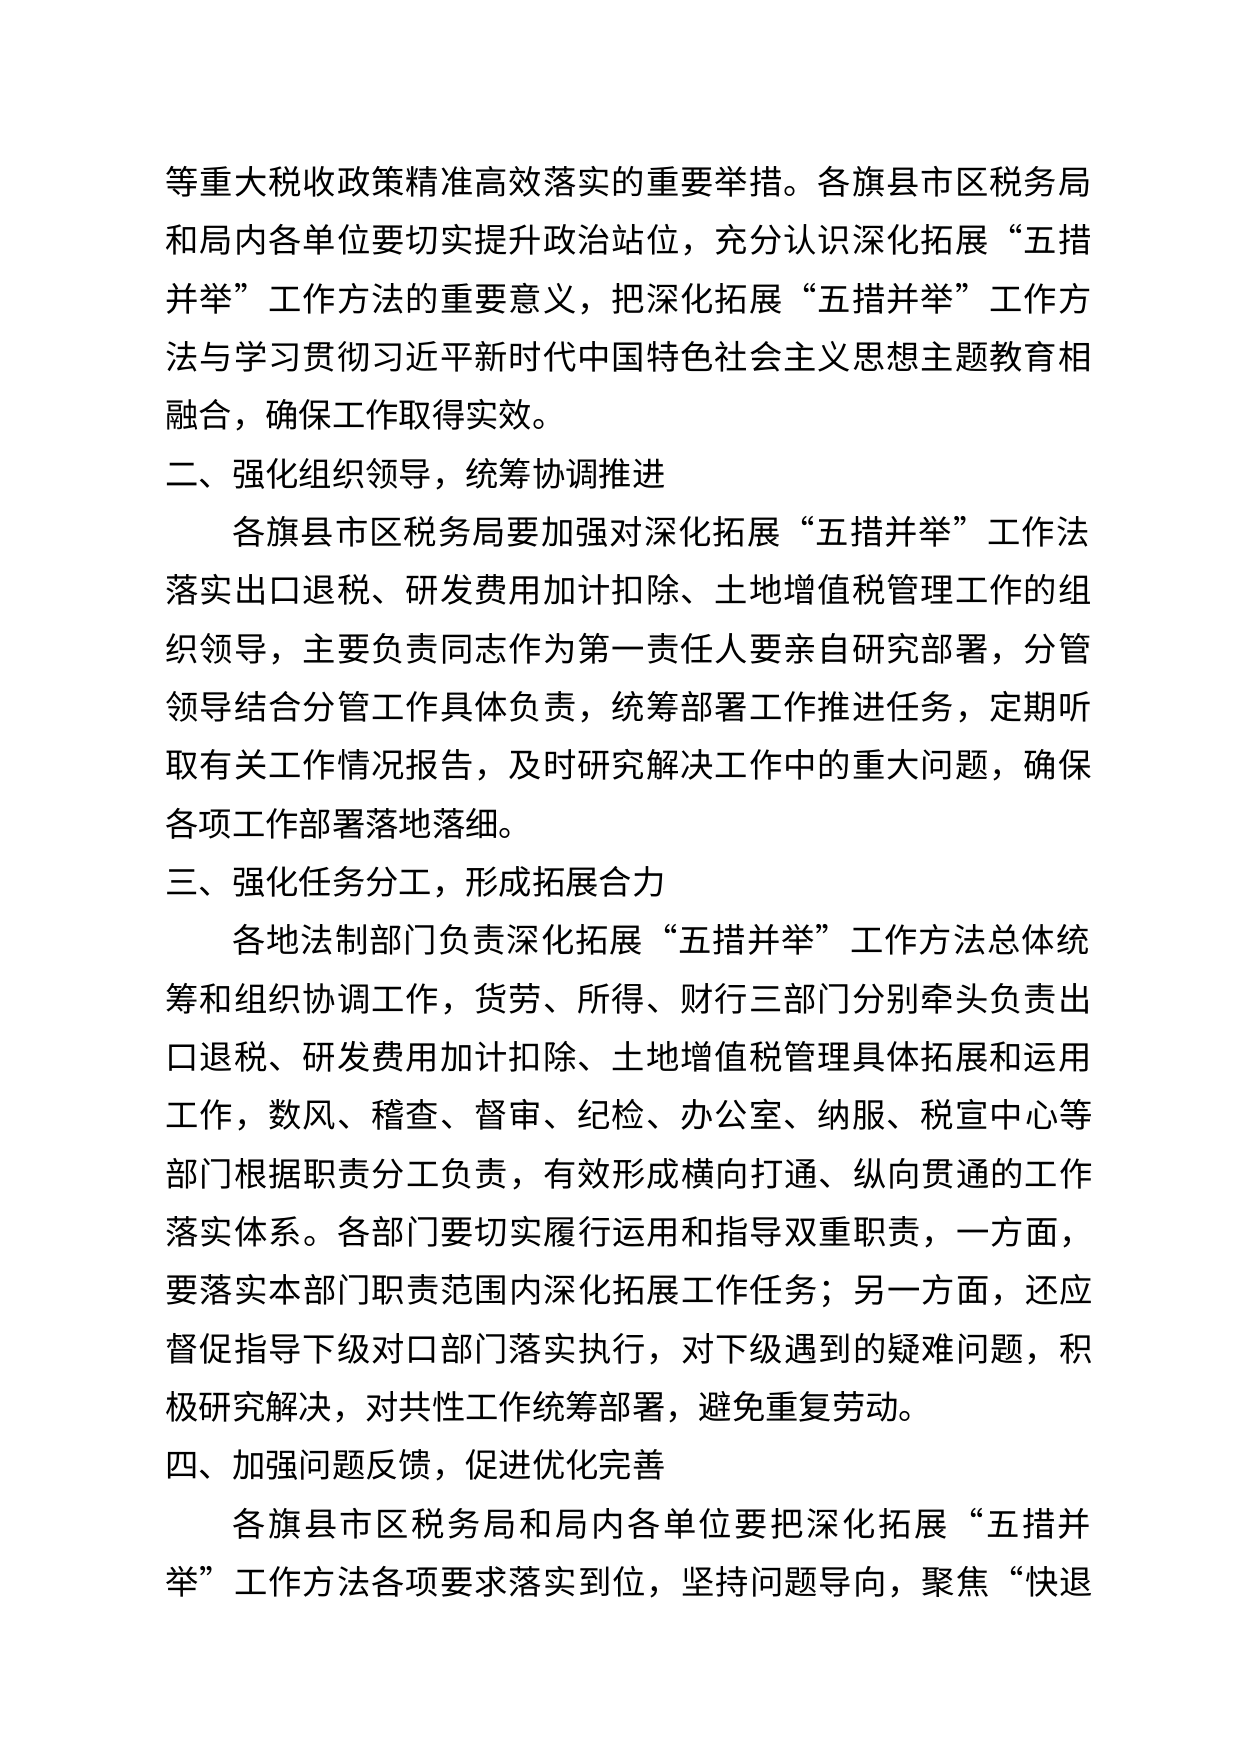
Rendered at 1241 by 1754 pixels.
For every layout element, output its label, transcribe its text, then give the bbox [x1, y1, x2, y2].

text 各旗县市区税务局要加强对深化拓展“五措并举”工作法落实出口退税、研发费用加计扣除、土地增值税管理工作的组织领导，主要负责同志作为第一责任人要亲自研究部署，分管领导结合分管工作具体负责，统筹部署工作推进任务，定期听取有关工作情况报告，及时研究解决工作中的重大问题，确保各项工作部署落地落细。 [165, 498, 1092, 848]
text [165, 148, 1092, 439]
text 各地法制部门负责深化拓展“五措并举”工作方法总体统筹和组织协调工作，货劳、所得、财行三部门分别牵头负责出口退税、研发费用加计扣除、土地增值税管理具体拓展和运用工作，数风、稽查、督审、纪检、办公室、纳服、税宣中心等部门根据职责分工负责，有效形成横向打通、纵向贯通的工作落实体系。各部门要切实履行运用和指导双重职责，一方面，要落实本部门职责范围内深化拓展工作任务；另一方面，还应督促指导下级对口部门落实执行，对下级遇到的疑难问题，积极研究解决，对共性工作统筹部署，避免重复劳动。 [165, 906, 1092, 1431]
list 强化任务分工，形成拓展合力 [165, 848, 1092, 906]
list 强化组织领导，统筹协调推进 [165, 439, 1092, 498]
list 加强问题反馈，促进优化完善 [165, 1431, 1092, 1489]
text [165, 1489, 1092, 1606]
